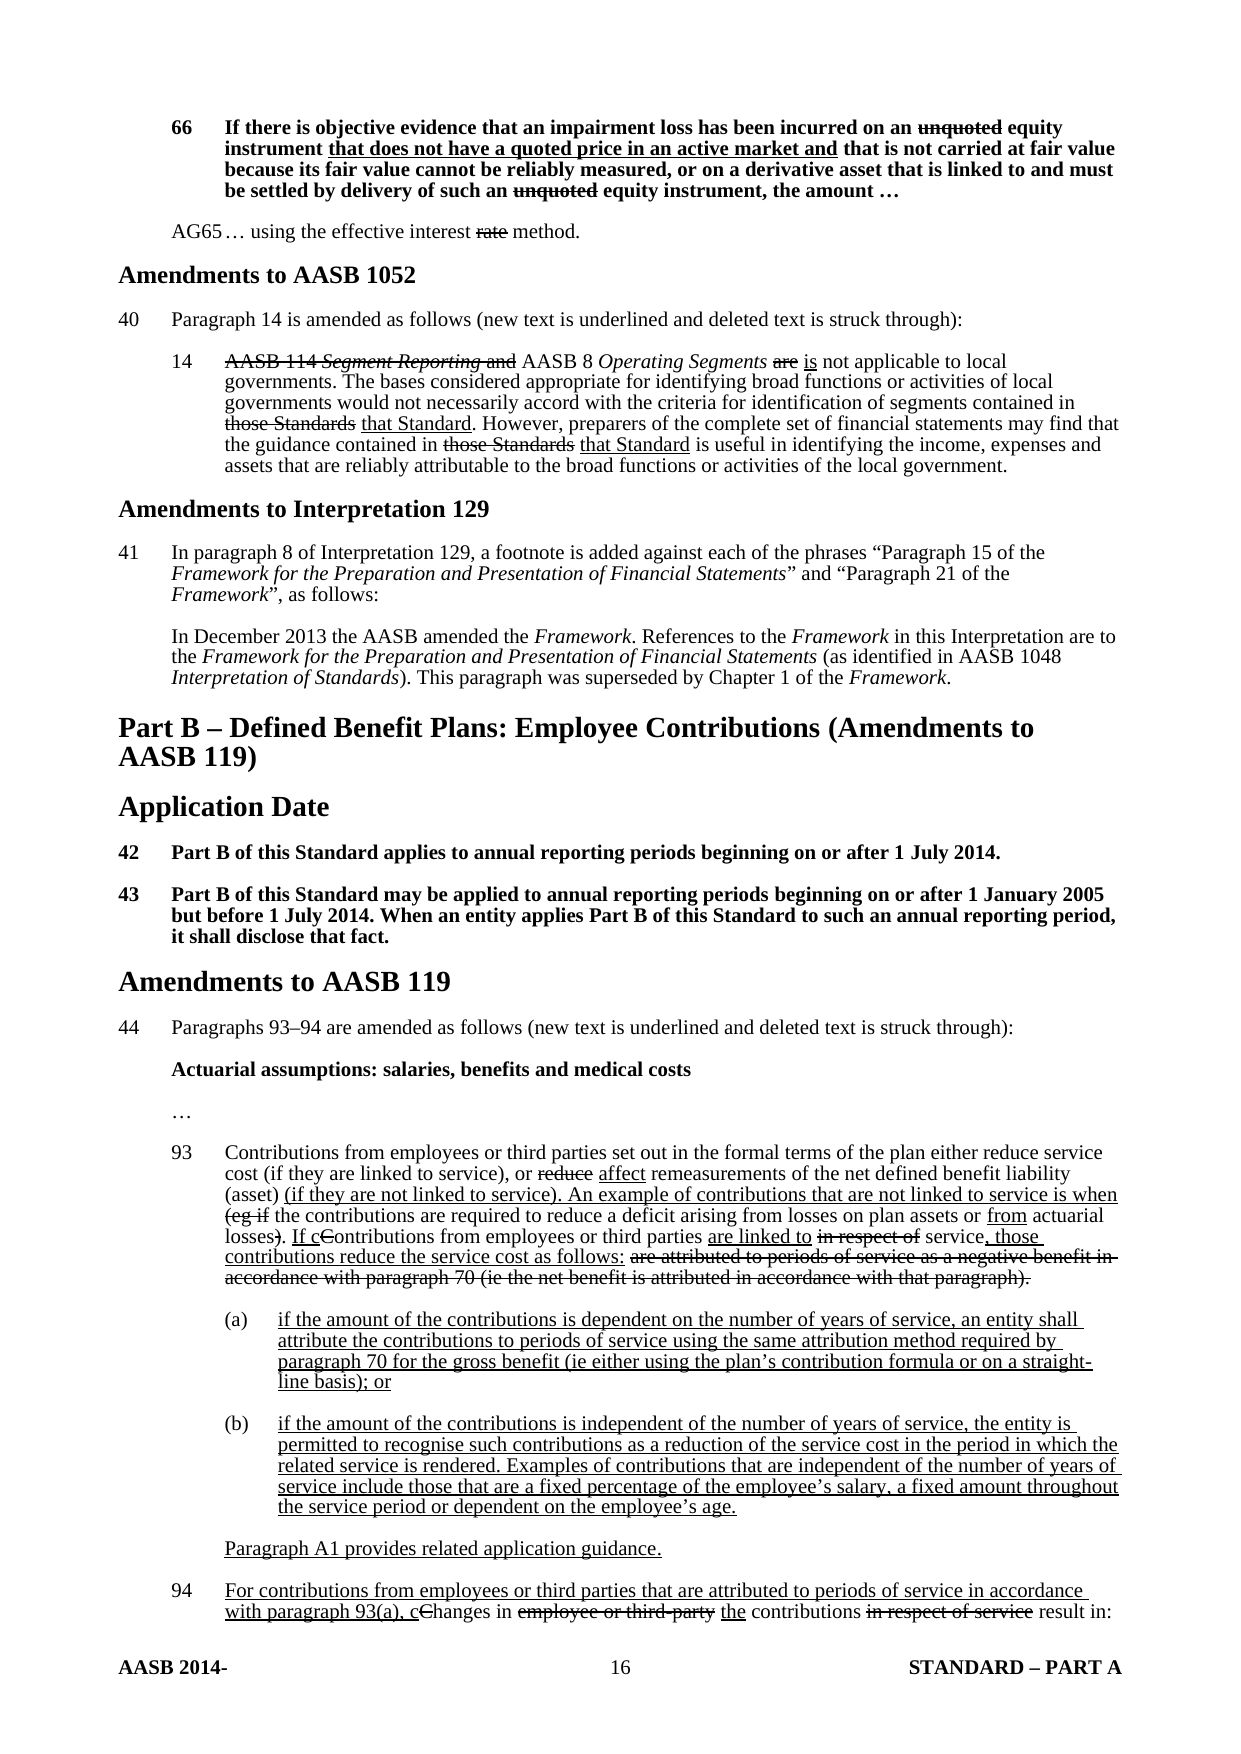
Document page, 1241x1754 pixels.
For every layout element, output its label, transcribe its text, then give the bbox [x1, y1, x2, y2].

subtitle Application Date [118, 793, 1122, 822]
text Part B of this Standard may be applied to annual reporting periods beginning on or after 1 January 2005 but before 1 July 2014. When an entity applies Part B of this Standard to such an annual reporting period, it shall disclose that fact. [118, 885, 1122, 947]
text … [171, 1101, 1122, 1122]
subtitle Amendments to Interpretation 129 [118, 497, 1122, 522]
list 93 Contributions from employees or third parties set out in the formal terms of the plan either reduce service cost (if they are linked to service), or reduce affect remeasurements of the net defined benefit liability (asset) (if they are not linked to service). An example of contributions that are not linked to service is when (eg if the contributions are required to reduce a deficit arising from losses on plan assets or from actuarial losses). If cContributions from employees or third parties are linked to in respect of service, those contributions reduce the service cost as follows: are attributed to periods of service as a negative benefit in accordance with paragraph 70 (ie the net benefit is attributed in accordance with that paragraph). [171, 1143, 1122, 1289]
text Paragraph 14 is amended as follows (new text is underlined and deleted text is struck through): [118, 310, 1122, 331]
subtitle Actuarial assumptions: salaries, benefits and medical costs [171, 1060, 1122, 1081]
list Paragraphs 93–94 are amended as follows (new text is underlined and deleted text is struck through): [118, 1018, 1122, 1039]
text In December 2013 the AASB amended the Framework. References to the Framework in this Interpretation are to the Framework for the Preparation and Presentation of Financial Statements (as identified in AASB 1048 Interpretation of Standards). This paragraph was superseded by Chapter 1 of the Framework. [171, 626, 1122, 689]
text AG65 … using the effective interest rate method. [171, 222, 1122, 243]
subtitle Amendments to AASB 119 [118, 968, 1122, 997]
text 14 AASB 114 Segment Reporting and AASB 8 Operating Segments are is not applicable to local governments. The bases considered appropriate for identifying broad functions or activities of local governments would not necessarily accord with the criteria for identification of segments contained in those Standards that Standard. However, preparers of the complete set of financial statements may find that the guidance contained in those Standards that Standard is useful in identifying the income, expenses and assets that are reliably attributable to the broad functions or activities of the local government. [171, 351, 1122, 476]
list 94 For contributions from employees or third parties that are attributed to periods of service in accordance with paragraph 93(a), cChanges in employee or third-party the contributions in respect of service result in: [171, 1581, 1122, 1622]
subtitle Part B – Defined Benefit Plans: Employee Contributions (Amendments to AASB 119) [118, 714, 1122, 772]
text Part B of this Standard applies to annual reporting periods beginning on or after 1 July 2014. [118, 843, 1122, 864]
text Paragraph A1 provides related application guidance. [171, 1539, 1122, 1560]
list if the amount of the contributions is independent of the number of years of service, the entity is permitted to recognise such contributions as a reduction of the service cost in the period in which the related service is rendered. Examples of contributions that are independent of the number of years of service include those that are a fixed percentage of the employee’s salary, a fixed amount throughout the service period or dependent on the employee’s age. [224, 1414, 1122, 1518]
subtitle Amendments to AASB 1052 [118, 264, 1122, 289]
text 66 If there is objective evidence that an impairment loss has been incurred on an unquoted equity instrument that does not have a quoted price in an active market and that is not carried at fair value because its fair value cannot be reliably measured, or on a derivative asset that is linked to and must be settled by delivery of such an unquoted equity instrument, the amount … [171, 118, 1122, 201]
list if the amount of the contributions is dependent on the number of years of service, an entity shall attribute the contributions to periods of service using the same attribution method required by paragraph 70 for the gross benefit (ie either using the plan’s contribution formula or on a straight-line basis); or [224, 1310, 1122, 1393]
text In paragraph 8 of Interpretation 129, a footnote is added against each of the phrases “Paragraph 15 of the Framework for the Preparation and Presentation of Financial Statements” and “Paragraph 21 of the Framework”, as follows: [118, 543, 1122, 606]
